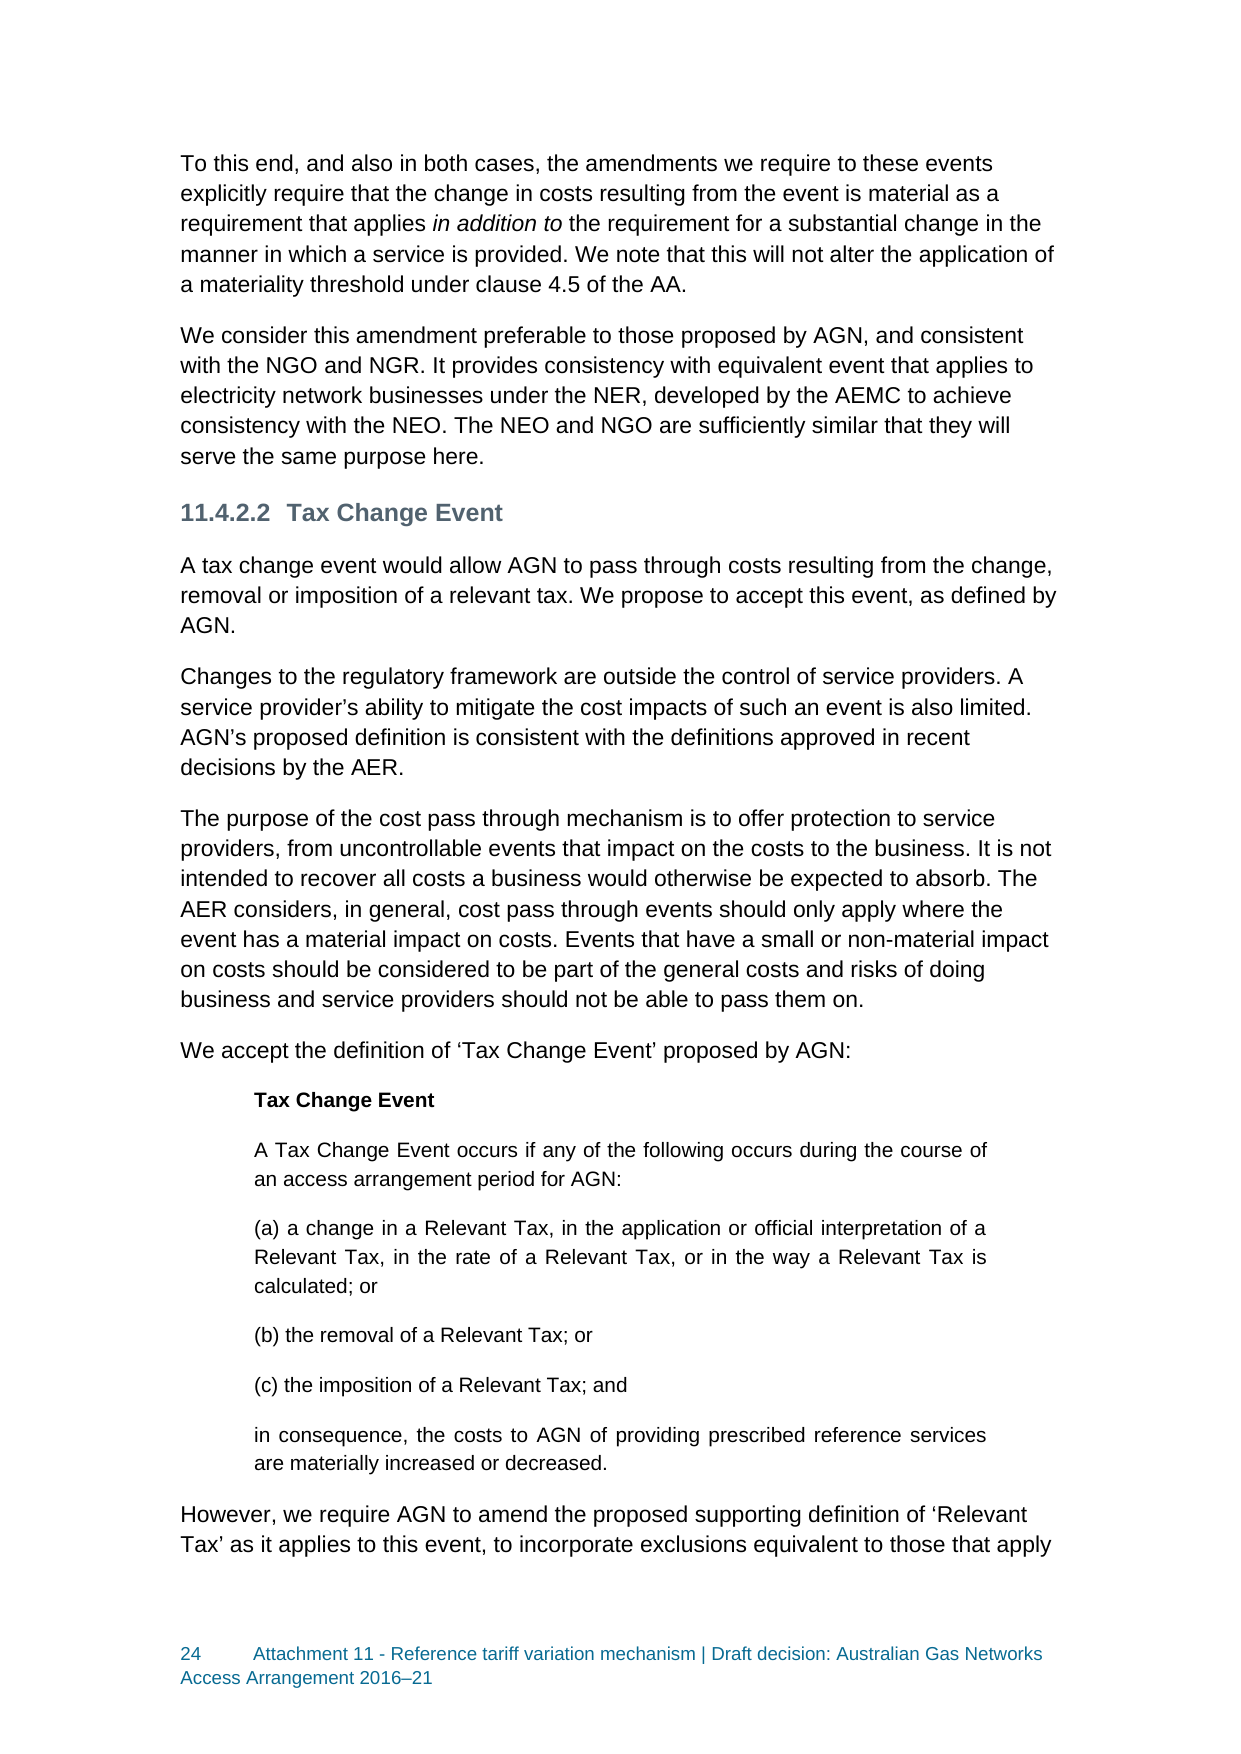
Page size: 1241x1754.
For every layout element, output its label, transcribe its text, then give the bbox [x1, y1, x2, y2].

text To this end, and also in both cases, the amendments we require to these events explicitly require that the change in costs resulting from the event is material as a requirement that applies in addition to the requirement for a substantial change in the manner in which a service is provided. We note that this will not alter the application of a materiality threshold under clause 4.5 of the AA. [180, 150, 1063, 297]
text Tax Change Event [254, 1088, 988, 1112]
text A tax change event would allow AGN to pass through costs resulting from the change, removal or imposition of a relevant tax. We propose to accept this event, as defined by AGN. [180, 552, 1063, 638]
text A Tax Change Event occurs if any of the following occurs during the course of an access arrangement period for AGN: [254, 1138, 988, 1191]
picture [392, 1647, 399, 1660]
text Changes to the regulatory framework are outside the control of service providers. A service provider’s ability to mitigate the cost impacts of such an event is also limited. AGN’s proposed definition is consistent with the definitions approved in recent decisions by the AER. [180, 663, 1063, 780]
text (b) the removal of a Relevant Tax; or [254, 1323, 988, 1347]
text (c) the imposition of a Relevant Tax; and [254, 1373, 988, 1397]
text The purpose of the cost pass through mechanism is to offer protection to service providers, from uncontrollable events that impact on the costs to the business. It is not intended to recover all costs a business would otherwise be expected to absorb. The AER considers, in general, cost pass through events should only apply where the event has a material impact on costs. Events that have a small or non-material impact on costs should be considered to be part of the general costs and risks of doing business and service providers should not be able to pass them on. [180, 805, 1063, 1012]
text We accept the definition of ‘Tax Change Event’ proposed by AGN: [180, 1037, 1063, 1063]
text (a) a change in a Relevant Tax, in the application or official interpretation of a Relevant Tax, in the rate of a Relevant Tax, or in the way a Relevant Tax is calculated; or [254, 1216, 988, 1298]
subtitle Tax Change Event [180, 498, 1063, 527]
picture [296, 1646, 300, 1660]
picture [269, 1650, 273, 1660]
text We consider this amendment preferable to those proposed by AGN, and consistent with the NGO and NGR. It provides consistency with equivalent event that applies to electricity network businesses under the NER, developed by the AEMC to achieve consistency with the NEO. The NEO and NGO are sufficiently similar that they will serve the same purpose here. [180, 322, 1063, 469]
text in consequence, the costs to AGN of providing prescribed reference services are materially increased or decreased. [254, 1422, 988, 1475]
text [180, 1501, 1063, 1557]
